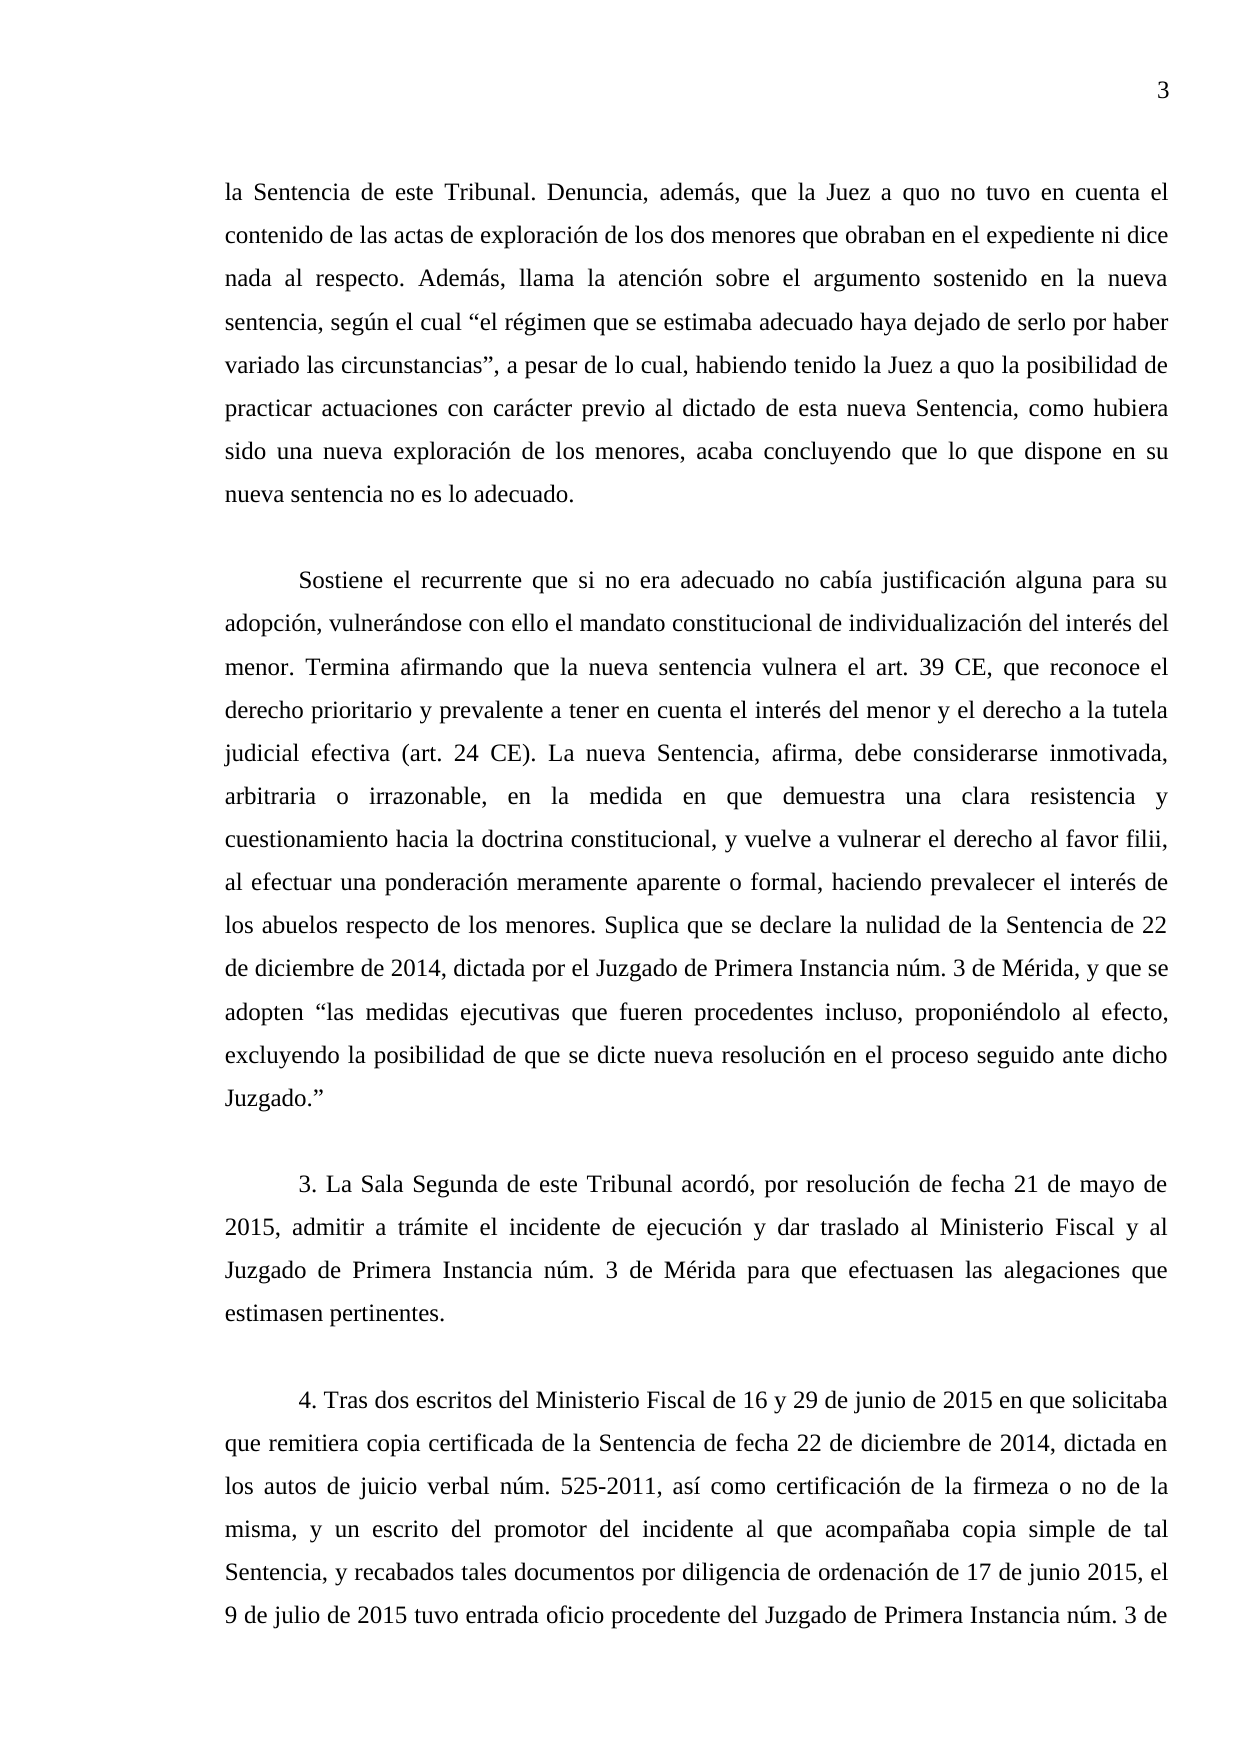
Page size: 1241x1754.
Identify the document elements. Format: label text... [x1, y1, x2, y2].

text 3. La Sala Segunda de este Tribunal acordó, por resolución de fecha 21 de mayo de 2015, admitir a trámite el incidente de ejecución y dar traslado al Ministerio Fiscal y al Juzgado de Primera Instancia núm. 3 de Mérida para que efectuasen las alegaciones que estimasen pertinentes. [224, 1169, 1169, 1327]
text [224, 177, 1169, 508]
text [224, 1385, 1169, 1629]
text Sostiene el recurrente que si no era adecuado no cabía justificación alguna para su adopción, vulnerándose con ello el mandato constitucional de individualización del interés del menor. Termina afirmando que la nueva sentencia vulnera el art. 39 CE, que reconoce el derecho prioritario y prevalente a tener en cuenta el interés del menor y el derecho a la tutela judicial efectiva (art. 24 CE). La nueva Sentencia, afirma, debe considerarse inmotivada, arbitraria o irrazonable, en la medida en que demuestra una clara resistencia y cuestionamiento hacia la doctrina constitucional, y vuelve a vulnerar el derecho al favor filii, al efectuar una ponderación meramente aparente o formal, haciendo prevalecer el interés de los abuelos respecto de los menores. Suplica que se declare la nulidad de la Sentencia de 22 de diciembre de 2014, dictada por el Juzgado de Primera Instancia núm. 3 de Mérida, y que se adopten “las medidas ejecutivas que fueren procedentes incluso, proponiéndolo al efecto, excluyendo la posibilidad de que se dicte nueva resolución en el proceso seguido ante dicho Juzgado.” [224, 565, 1169, 1112]
